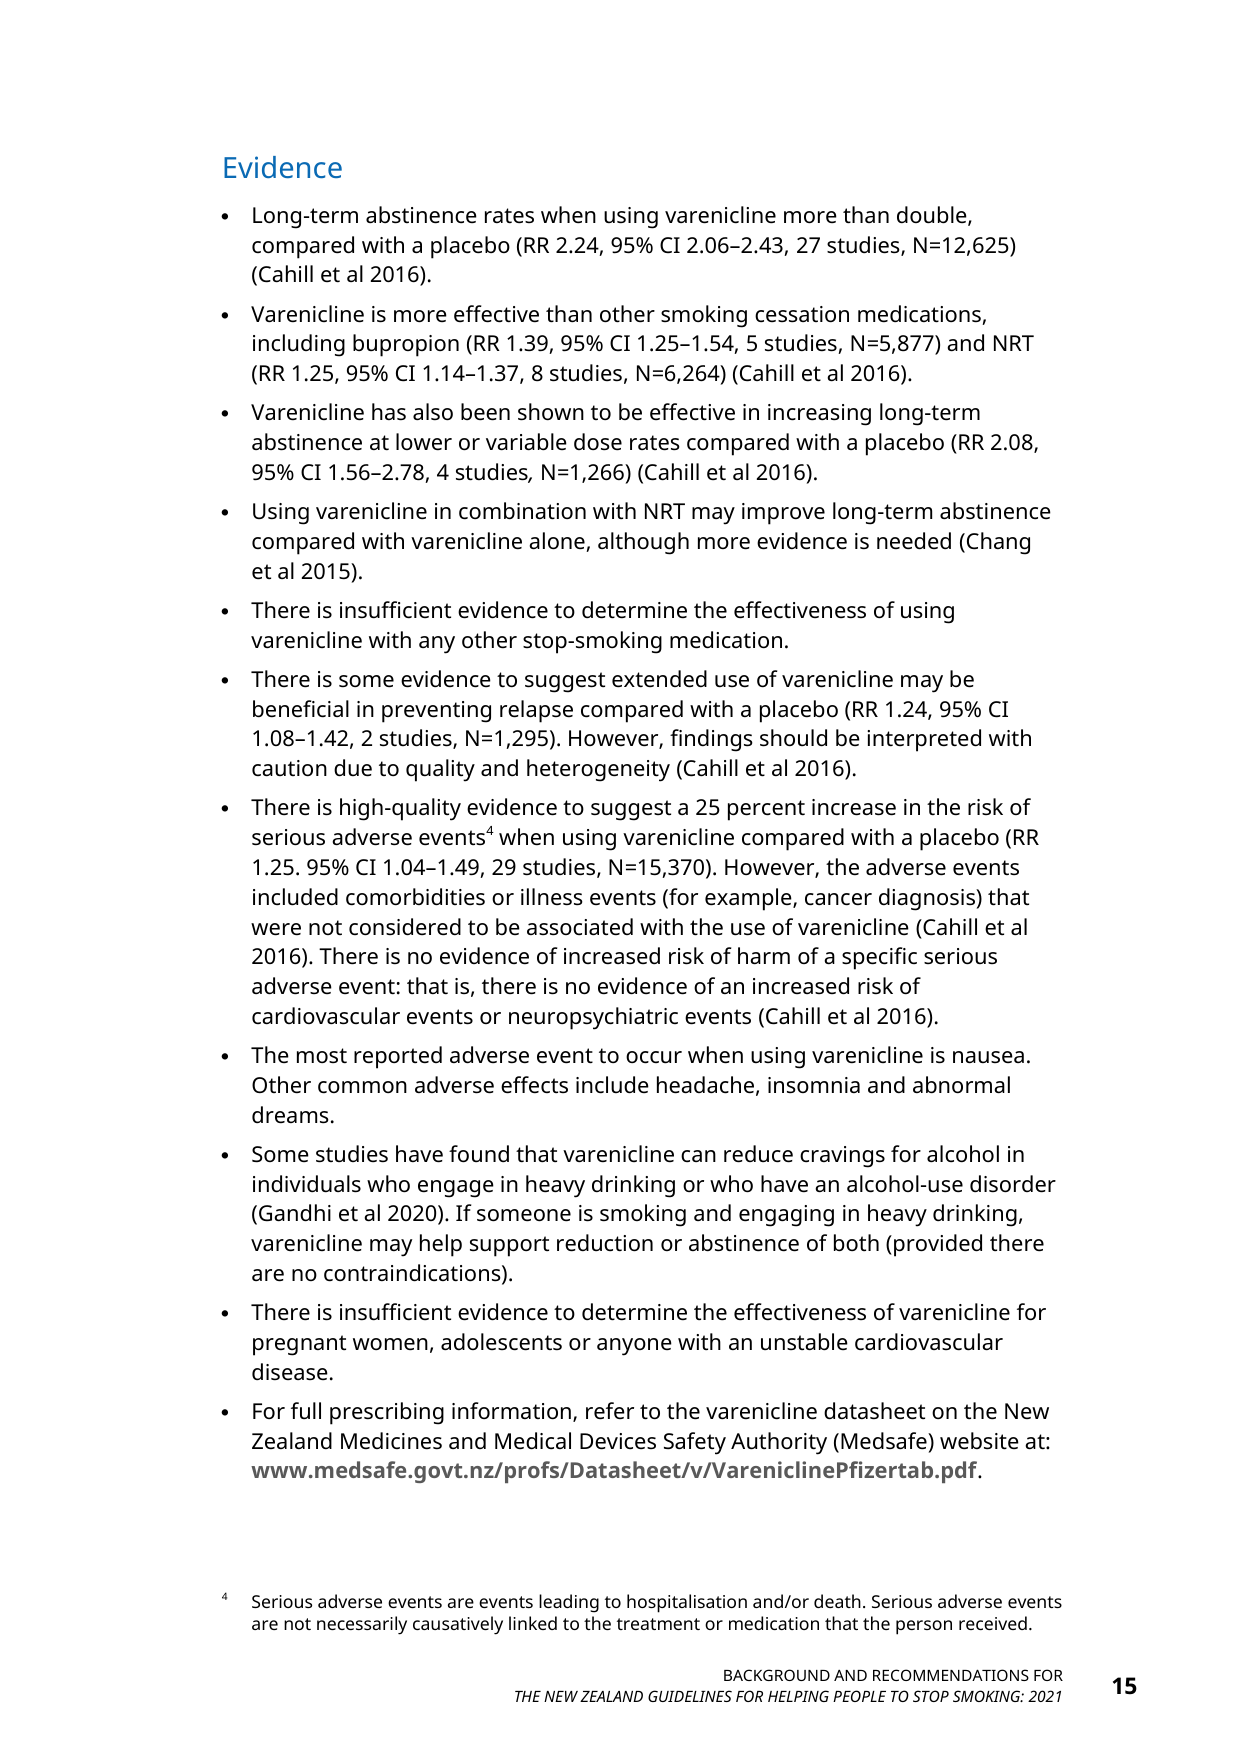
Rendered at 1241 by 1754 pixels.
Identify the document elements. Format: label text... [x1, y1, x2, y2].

text There is insufficient evidence to determine the effectiveness of varenicline for pregnant women, adolescents or anyone with an unstable cardiovascular disease. [222, 1297, 1063, 1387]
text Using varenicline in combination with NRT may improve long-term abstinence compared with varenicline alone, although more evidence is needed (Chang et al 2015). [222, 496, 1063, 586]
text There is some evidence to suggest extended use of varenicline may be beneficial in preventing relapse compared with a placebo (RR 1.24, 95% CI 1.08–1.42, 2 studies, N=1,295). However, findings should be interpreted with caution due to quality and heterogeneity (Cahill et al 2016). [222, 664, 1063, 783]
text Varenicline has also been shown to be effective in increasing long-term abstinence at lower or variable dose rates compared with a placebo (RR 2.08, 95% CI 1.56–2.78, 4 studies, N=1,266) (Cahill et al 2016). [222, 397, 1063, 487]
subtitle Evidence [222, 148, 1063, 187]
text There is high-quality evidence to suggest a 25 percent increase in the risk of serious adverse events when using varenicline compared with a placebo (RR 1.25. 95% CI 1.04–1.49, 29 studies, N=15,370). However, the adverse events included comorbidities or illness events (for example, cancer diagnosis) that were not considered to be associated with the use of varenicline (Cahill et al 2016). There is no evidence of increased risk of harm of a specific serious adverse event: that is, there is no evidence of an increased risk of cardiovascular events or neuropsychiatric events (Cahill et al 2016). [222, 792, 1063, 1031]
text Some studies have found that varenicline can reduce cravings for alcohol in individuals who engage in heavy drinking or who have an alcohol-use disorder (Gandhi et al 2020). If someone is smoking and engaging in heavy drinking, varenicline may help support reduction or abstinence of both (provided there are no contraindications). [222, 1139, 1063, 1288]
text There is insufficient evidence to determine the effectiveness of using varenicline with any other stop-smoking medication. [222, 595, 1063, 654]
text Long-term abstinence rates when using varenicline more than double, compared with a placebo (RR 2.24, 95% CI 2.06–2.43, 27 studies, N=12,625) (Cahill et al 2016). [222, 200, 1063, 289]
text Varenicline is more effective than other smoking cessation medications, including bupropion (RR 1.39, 95% CI 1.25–1.54, 5 studies, N=5,877) and NRT (RR 1.25, 95% CI 1.14–1.37, 8 studies, N=6,264) (Cahill et al 2016). [222, 299, 1063, 388]
text For full prescribing information, refer to the varenicline datasheet on the New Zealand Medicines and Medical Devices Safety Authority (Medsafe) website at: www.medsafe.govt.nz/profs/Datasheet/v/VareniclinePfizertab.pdf. [222, 1396, 1063, 1485]
text The most reported adverse event to occur when using varenicline is nausea. Other common adverse effects include headache, insomnia and abnormal dreams. [222, 1040, 1063, 1129]
